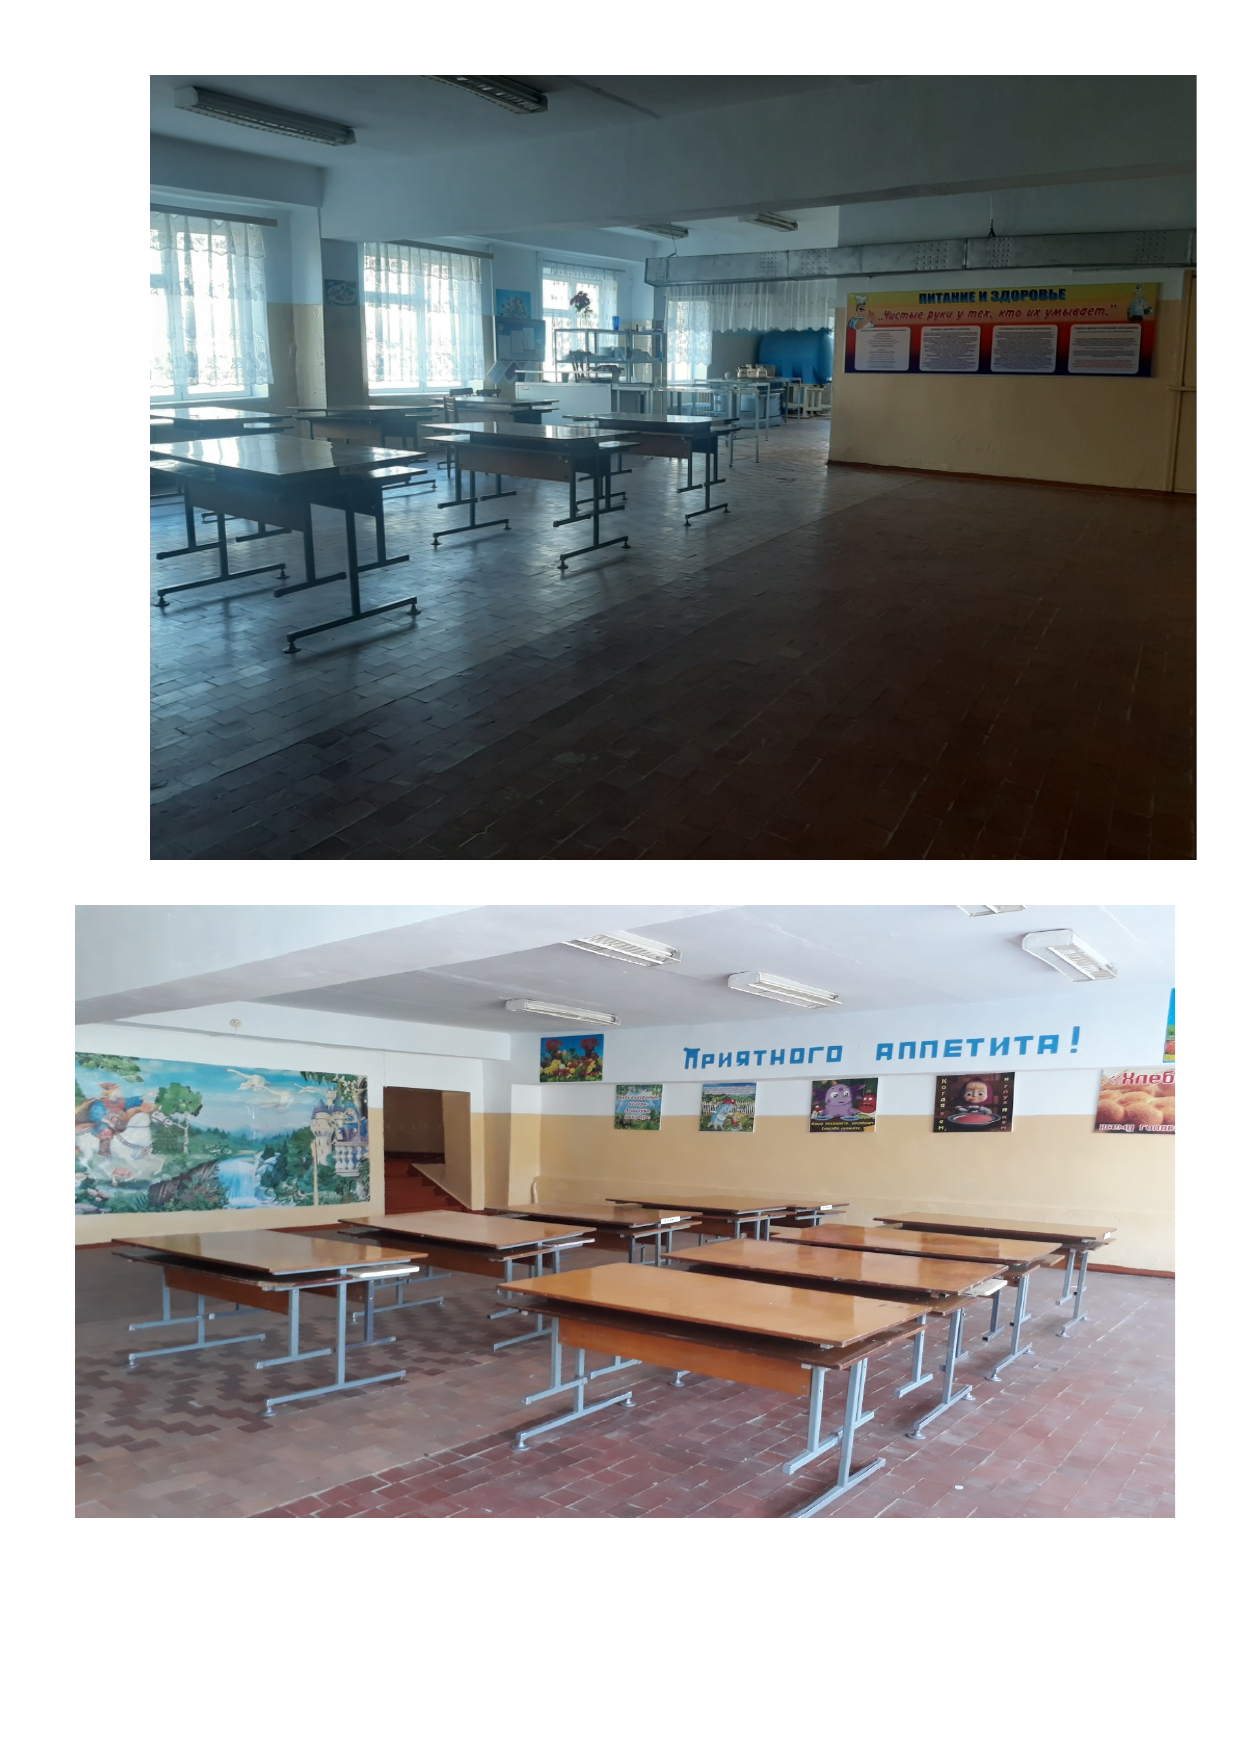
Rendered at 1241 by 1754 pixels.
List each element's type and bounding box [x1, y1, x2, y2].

picture [150, 75, 1197, 860]
picture [75, 905, 1175, 1518]
